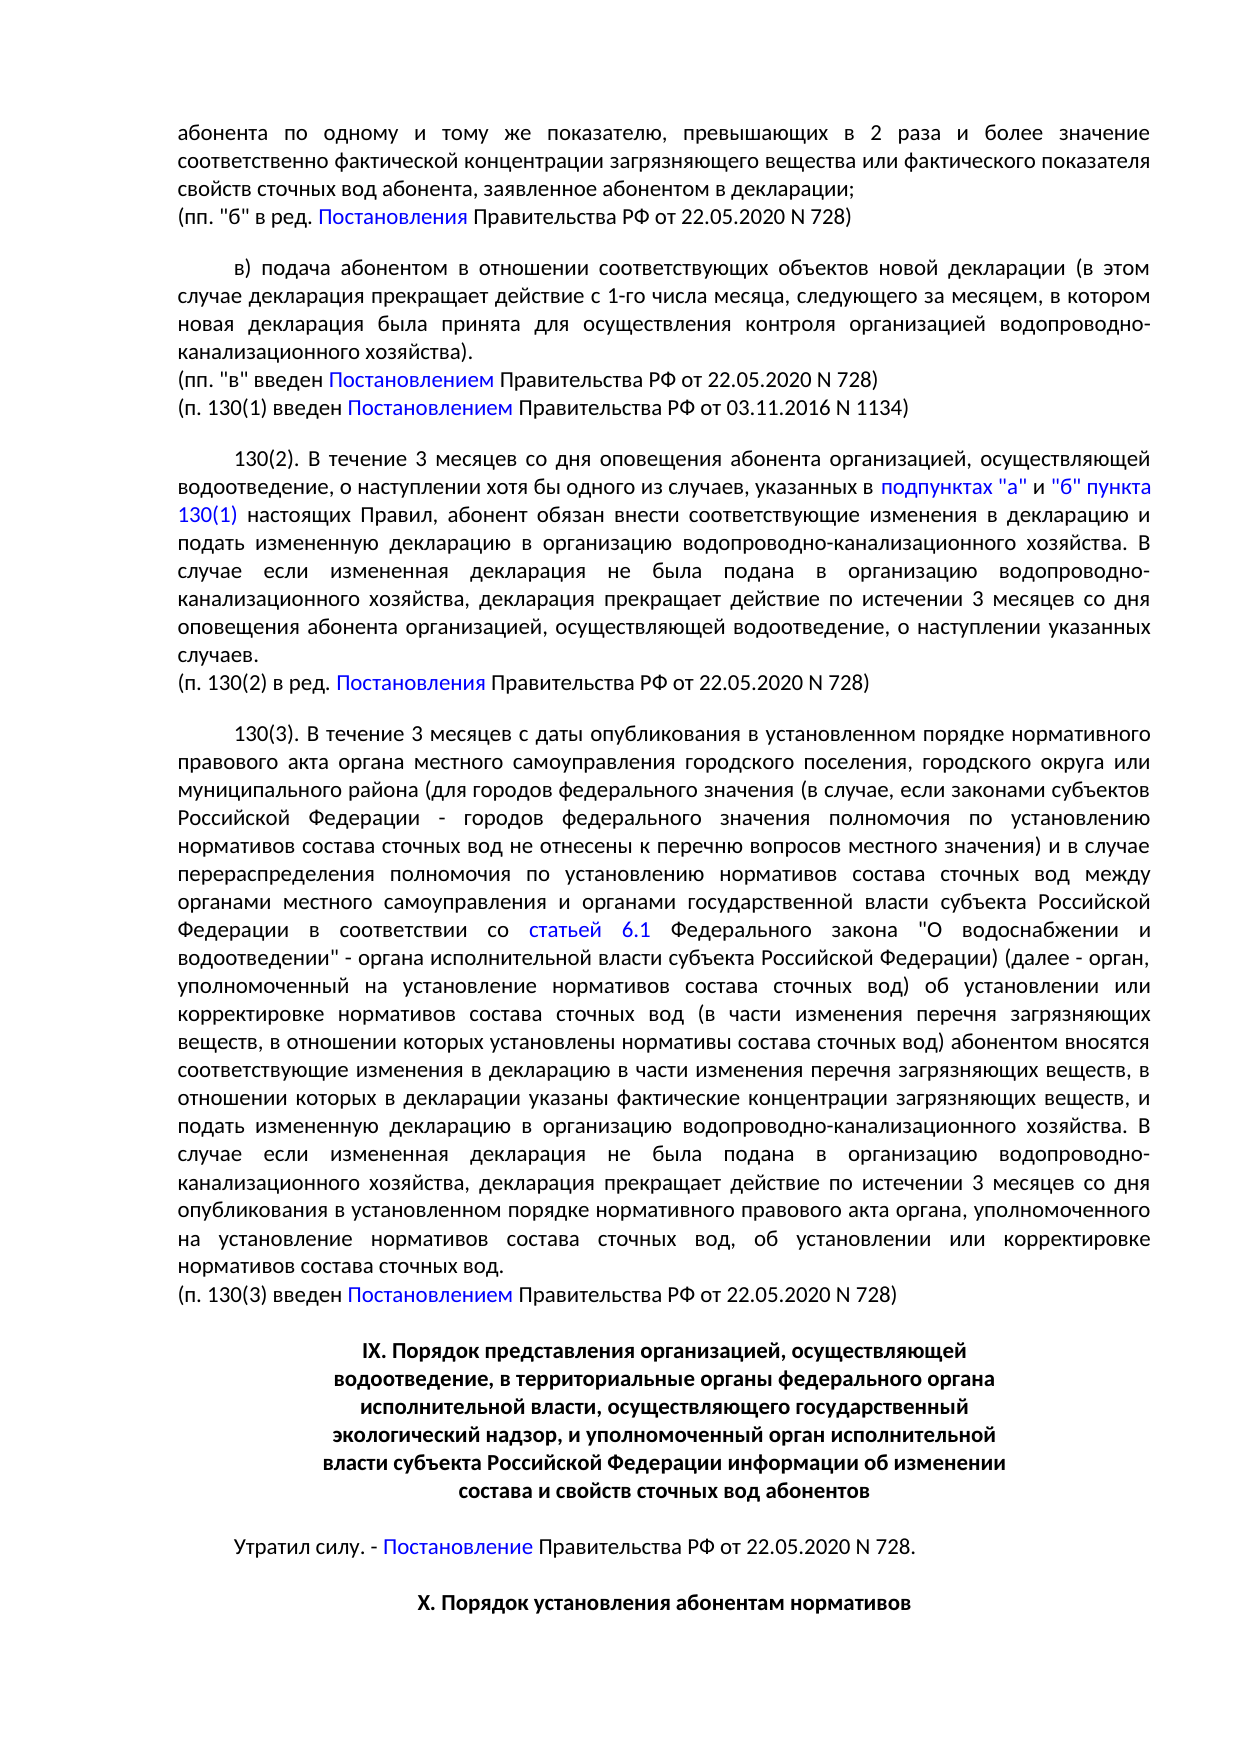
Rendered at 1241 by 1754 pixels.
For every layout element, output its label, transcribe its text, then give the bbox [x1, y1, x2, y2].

title X. Порядок установления абонентам нормативов [177, 1588, 1152, 1616]
title власти субъекта Российской Федерации информации об изменении [177, 1448, 1152, 1476]
text (п. 130(1) введен Постановлением Правительства РФ от 03.11.2016 N 1134) [177, 393, 1152, 421]
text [177, 118, 1152, 202]
text 130(3). В течение 3 месяцев с даты опубликования в установленном порядке нормативного правового акта органа местного самоуправления городского поселения, городского округа или муниципального района (для городов федерального значения (в случае, если законами субъектов Российской Федерации - городов федерального значения полномочия по установлению нормативов состава сточных вод не отнесены к перечню вопросов местного значения) и в случае перераспределения полномочия по установлению нормативов состава сточных вод между органами местного самоуправления и органами государственной власти субъекта Российской Федерации в соответствии со статьей 6.1 Федерального закона "О водоснабжении и водоотведении" - органа исполнительной власти субъекта Российской Федерации) (далее - орган, уполномоченный на установление нормативов состава сточных вод) об установлении или корректировке нормативов состава сточных вод (в части изменения перечня загрязняющих веществ, в отношении которых установлены нормативы состава сточных вод) абонентом вносятся соответствующие изменения в декларацию в части изменения перечня загрязняющих веществ, в отношении которых в декларации указаны фактические концентрации загрязняющих веществ, и подать измененную декларацию в организацию водопроводно-канализационного хозяйства. В случае если измененная декларация не была подана в организацию водопроводно-канализационного хозяйства, декларация прекращает действие по истечении 3 месяцев со дня опубликования в установленном порядке нормативного правового акта органа, уполномоченного на установление нормативов состава сточных вод, об установлении или корректировке нормативов состава сточных вод. [177, 719, 1152, 1280]
text (пп. "в" введен Постановлением Правительства РФ от 22.05.2020 N 728) [177, 365, 1152, 393]
text 130(2). В течение 3 месяцев со дня оповещения абонента организацией, осуществляющей водоотведение, о наступлении хотя бы одного из случаев, указанных в подпунктах "а" и "б" пункта 130(1) настоящих Правил, абонент обязан внести соответствующие изменения в декларацию и подать измененную декларацию в организацию водопроводно-канализационного хозяйства. В случае если измененная декларация не была подана в организацию водопроводно-канализационного хозяйства, декларация прекращает действие по истечении 3 месяцев со дня оповещения абонента организацией, осуществляющей водоотведение, о наступлении указанных случаев. [177, 444, 1152, 668]
title IX. Порядок представления организацией, осуществляющей [177, 1336, 1152, 1364]
text Утратил силу. - Постановление Правительства РФ от 22.05.2020 N 728. [177, 1532, 1152, 1560]
title водоотведение, в территориальные органы федерального органа [177, 1364, 1152, 1392]
title исполнительной власти, осуществляющего государственный [177, 1392, 1152, 1420]
text (п. 130(2) в ред. Постановления Правительства РФ от 22.05.2020 N 728) [177, 668, 1152, 696]
title экологический надзор, и уполномоченный орган исполнительной [177, 1420, 1152, 1448]
text (п. 130(3) введен Постановлением Правительства РФ от 22.05.2020 N 728) [177, 1280, 1152, 1308]
text (пп. "б" в ред. Постановления Правительства РФ от 22.05.2020 N 728) [177, 202, 1152, 230]
text в) подача абонентом в отношении соответствующих объектов новой декларации (в этом случае декларация прекращает действие с 1-го числа месяца, следующего за месяцем, в котором новая декларация была принята для осуществления контроля организацией водопроводно-канализационного хозяйства). [177, 253, 1152, 365]
title состава и свойств сточных вод абонентов [177, 1476, 1152, 1504]
